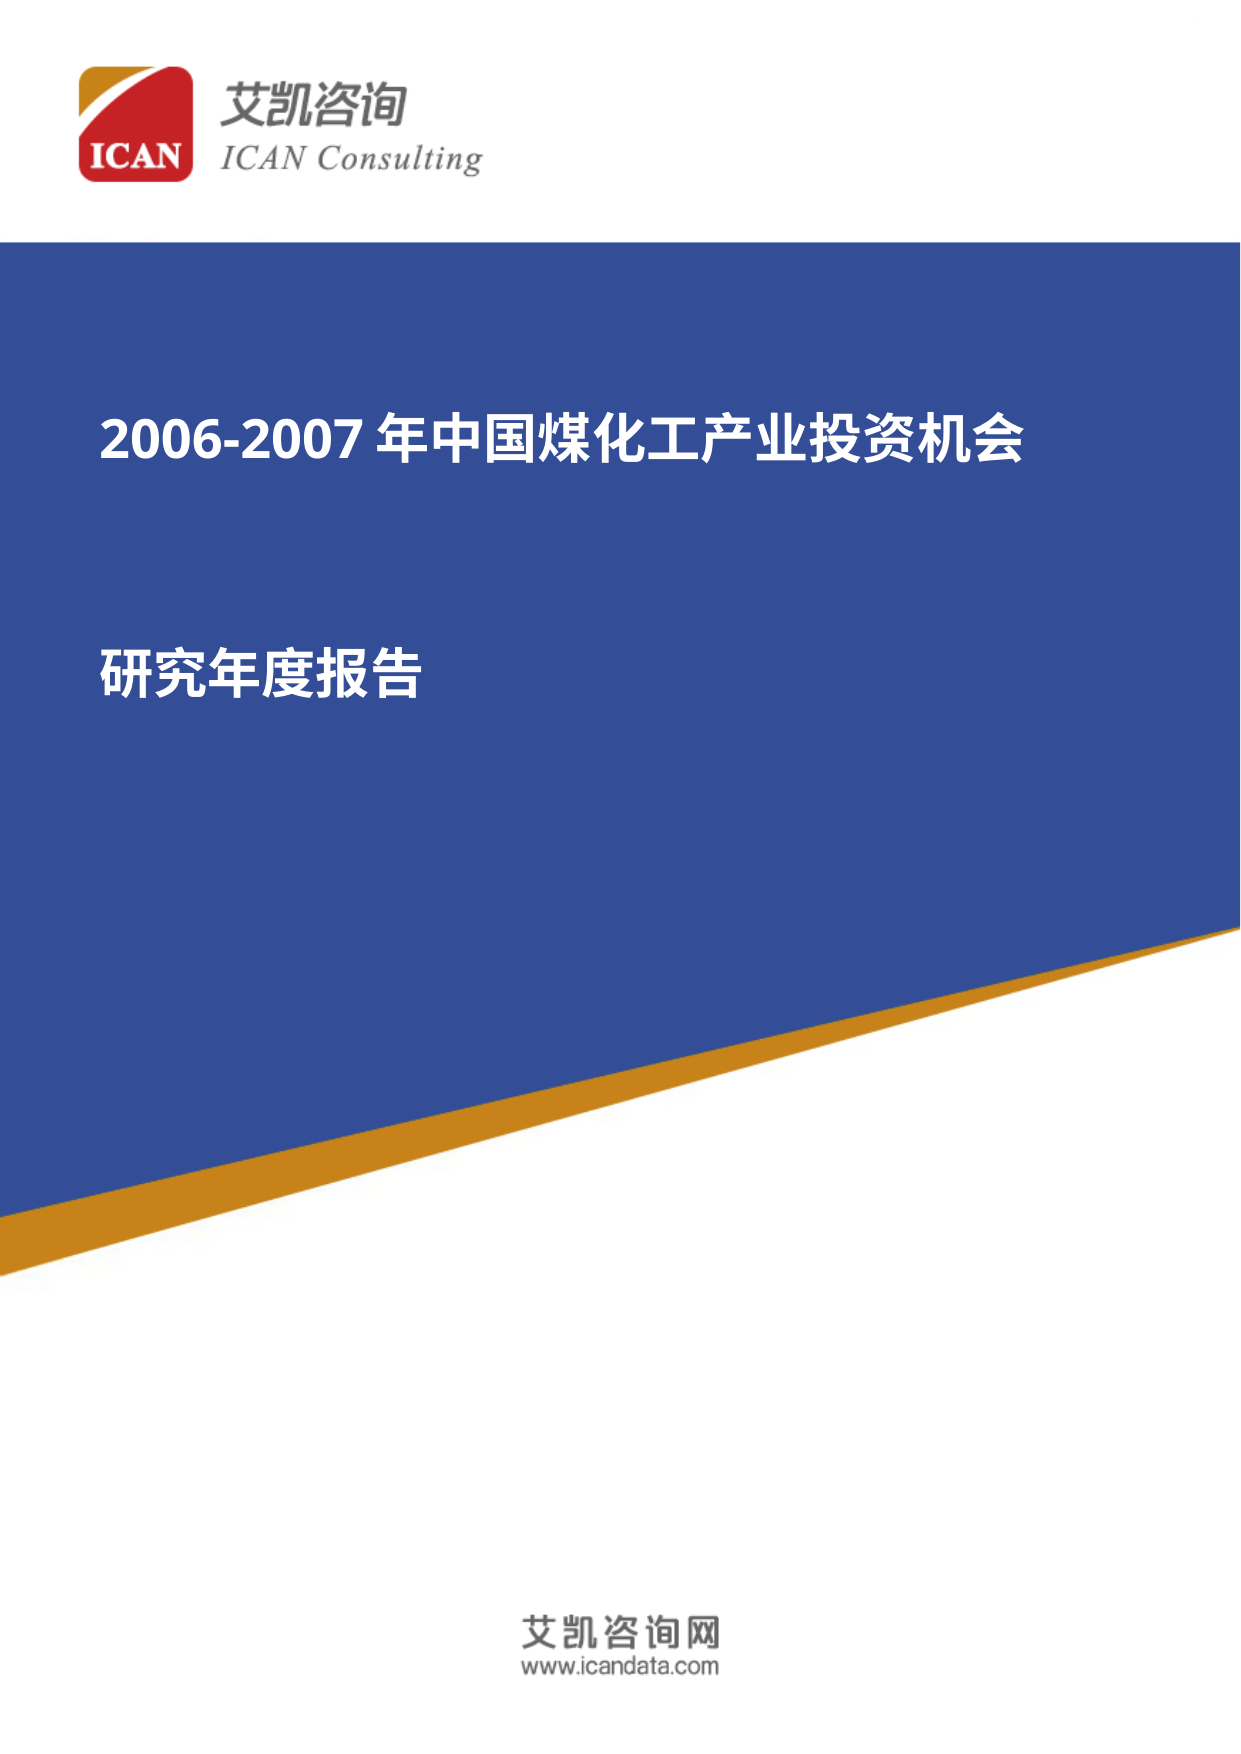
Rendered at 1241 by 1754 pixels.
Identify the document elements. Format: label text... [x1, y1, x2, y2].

subtitle 2006-2007年中国煤化工产业投资机会研究年度报告 [99, 386, 1053, 718]
picture [0, 5, 1241, 1754]
